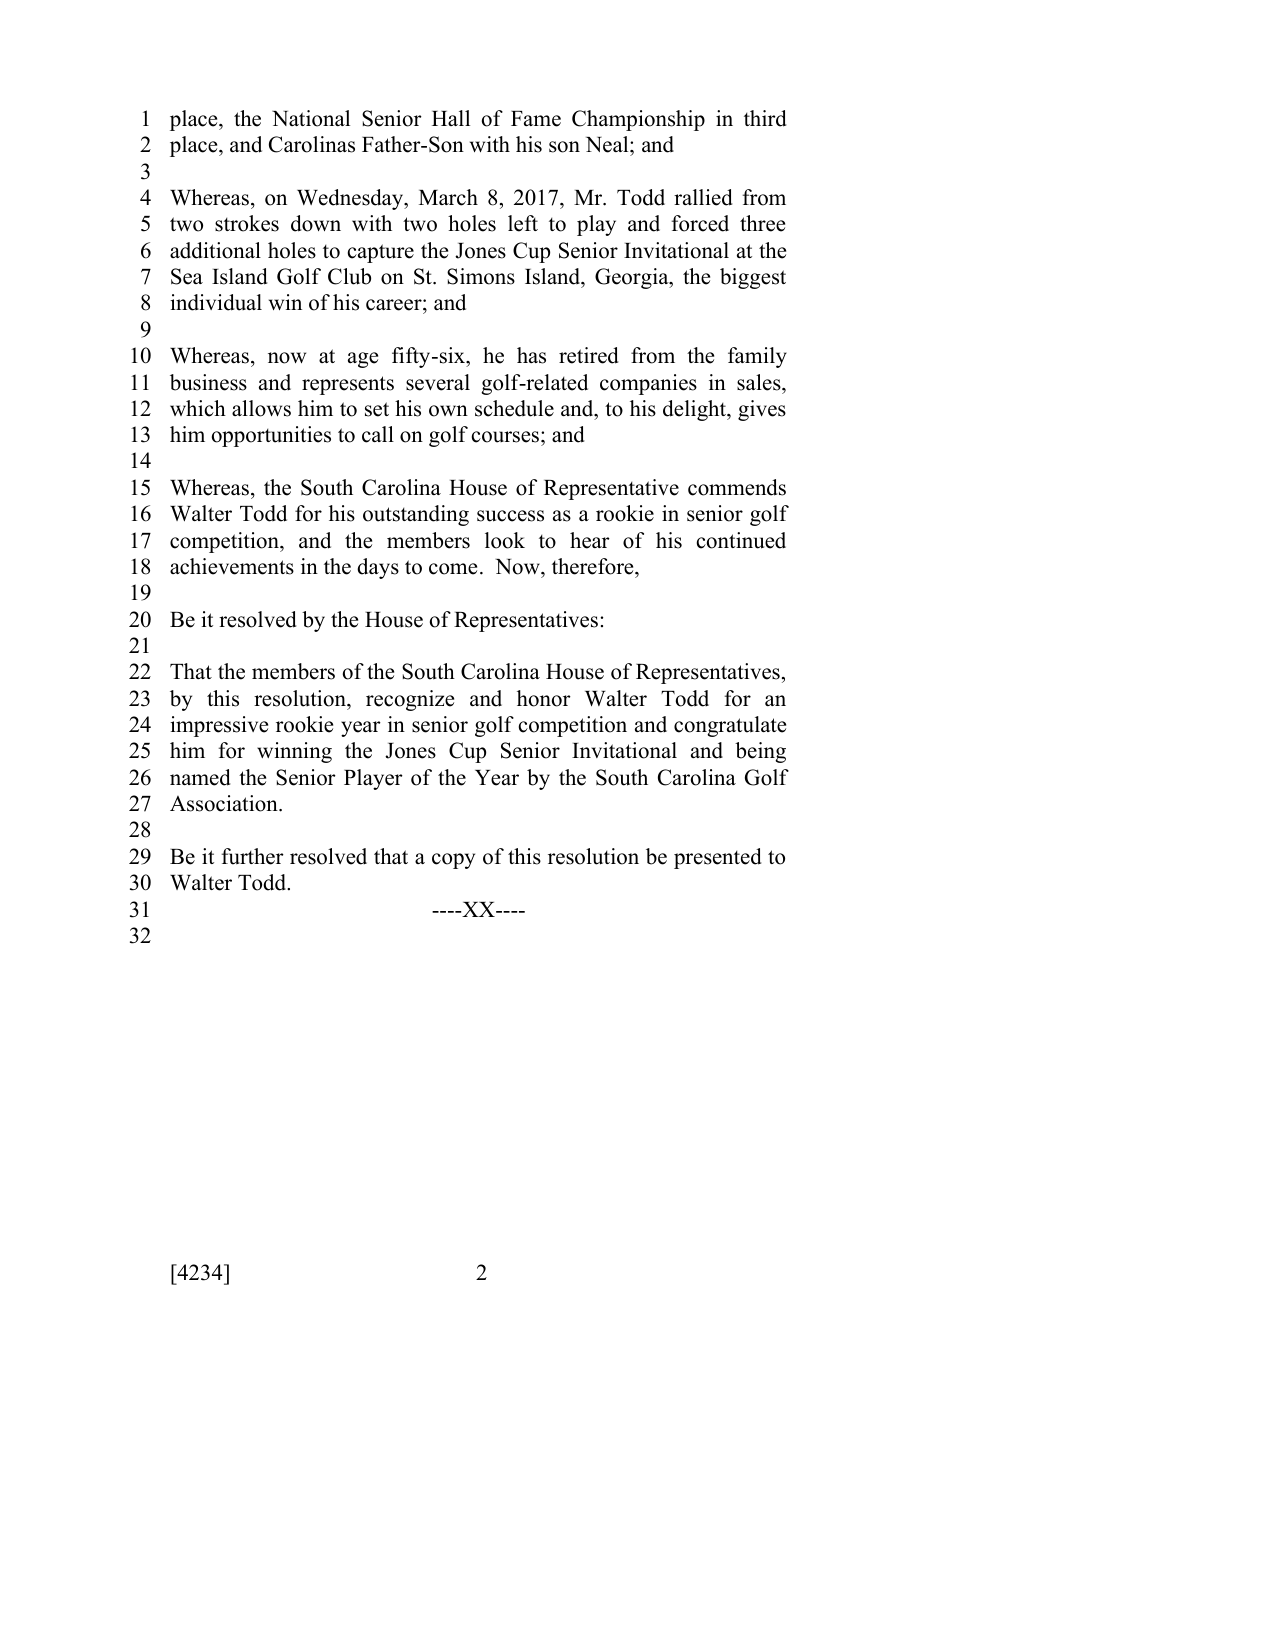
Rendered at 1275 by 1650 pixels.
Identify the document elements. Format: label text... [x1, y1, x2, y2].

text Whereas, now at age fifty-six, he has retired from the family business and represents several golf-related companies in sales, which allows him to set his own schedule and, to his delight, gives him opportunities to call on golf courses; and [169, 342, 787, 448]
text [169, 105, 787, 158]
text Whereas, the South Carolina House of Representative commends Walter Todd for his outstanding success as a rookie in senior golf competition, and the members look to hear of his continued achievements in the days to come. Now, therefore, [169, 474, 787, 579]
text That the members of the South Carolina House of Representatives, by this resolution, recognize and honor Walter Todd for an impressive rookie year in senior golf competition and congratulate him for winning the Jones Cup Senior Invitational and being named the Senior Player of the Year by the South Carolina Golf Association. [169, 658, 787, 817]
text ----XX---- [169, 896, 787, 922]
text Be it resolved by the House of Representatives: [169, 606, 787, 632]
text Whereas, on Wednesday, March 8, 2017, Mr. Todd rallied from two strokes down with two holes left to play and forced three additional holes to capture the Jones Cup Senior Invitational at the Sea Island Golf Club on St. Simons Island, Georgia, the biggest individual win of his career; and [169, 184, 787, 316]
text Be it further resolved that a copy of this resolution be presented to Walter Todd. [169, 843, 787, 896]
